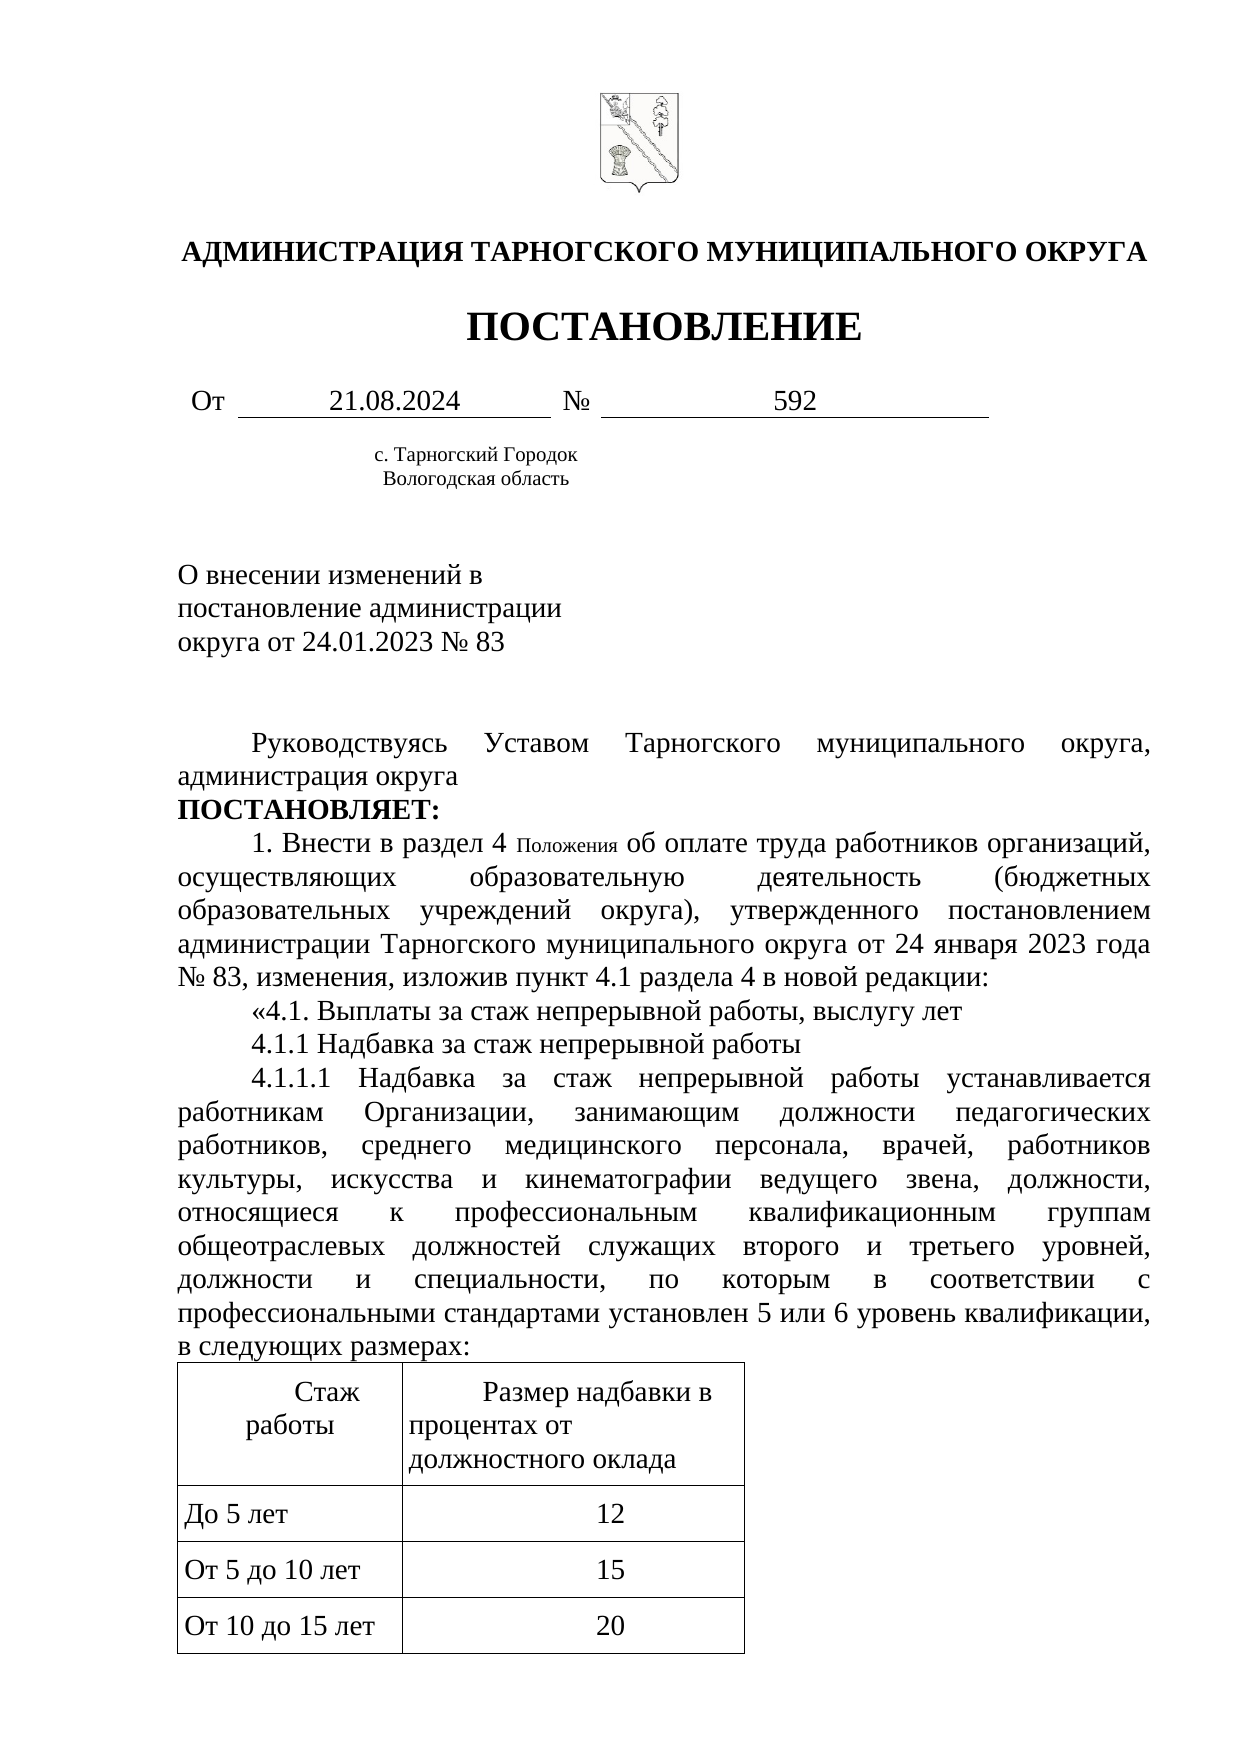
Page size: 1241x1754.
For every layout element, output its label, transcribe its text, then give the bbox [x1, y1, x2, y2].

table_header Размер надбавки в процентах от должностного оклада [403, 1363, 744, 1485]
table_header Стаж работы [178, 1363, 402, 1485]
table_header От [177, 383, 238, 417]
list постановление администрации [177, 591, 1152, 624]
table_header с. Тарногский Городок Вологодская область [351, 418, 601, 490]
text 4.1.1.1 Надбавка за стаж непрерывной работы устанавливается работникам Организации, занимающим должности педагогических работников, среднего медицинского персонала, врачей, работников культуры, искусства и кинематографии ведущего звена, должности, относящиеся к профессиональным квалификационным группам общеотраслевых должностей служащих второго и третьего уровней, должности и специальности, по которым в соответствии с профессиональными стандартами установлен 5 или 6 уровень квалификации, в следующих размерах: [177, 1060, 1152, 1362]
list О внесении изменений в [177, 557, 1152, 591]
table_cell До 5 лет [178, 1486, 402, 1541]
text Руководствуясь Уставом Тарногского муниципального округа, администрация округа [177, 725, 1152, 792]
table_cell От 5 до 10 лет [178, 1542, 402, 1597]
text ПОСТАНОВЛЯЕТ: [177, 792, 1152, 825]
table_cell От 10 до 15 лет [178, 1598, 402, 1652]
text ПОСТАНОВЛЕНИЕ [177, 302, 1152, 349]
text 1. Внести в раздел 4 Положения об оплате труда работников организаций, осуществляющих образовательную деятельность (бюджетных образовательных учреждений округа), утвержденного постановлением администрации Тарногского муниципального округа от 24 января 2023 года № 83, изменения, изложив пункт 4.1 раздела 4 в новой редакции: [177, 825, 1152, 993]
picture [589, 80, 688, 200]
table_cell 15 [403, 1542, 744, 1597]
list округа от 24.01.2023 № 83 [177, 624, 1152, 658]
table_cell 12 [403, 1486, 744, 1541]
table_cell 20 [403, 1598, 744, 1652]
table_header 592 [601, 383, 988, 417]
text «4.1. Выплаты за стаж непрерывной работы, выслугу лет [177, 993, 1152, 1027]
text АДМИНИСТРАЦИЯ ТАРНОГСКОГО МУНИЦИПАЛЬНОГО ОКРУГА [177, 234, 1152, 268]
table_header № [551, 383, 601, 417]
text 4.1.1 Надбавка за стаж непрерывной работы [177, 1027, 1152, 1060]
table_header 21.08.2024 [238, 383, 551, 417]
